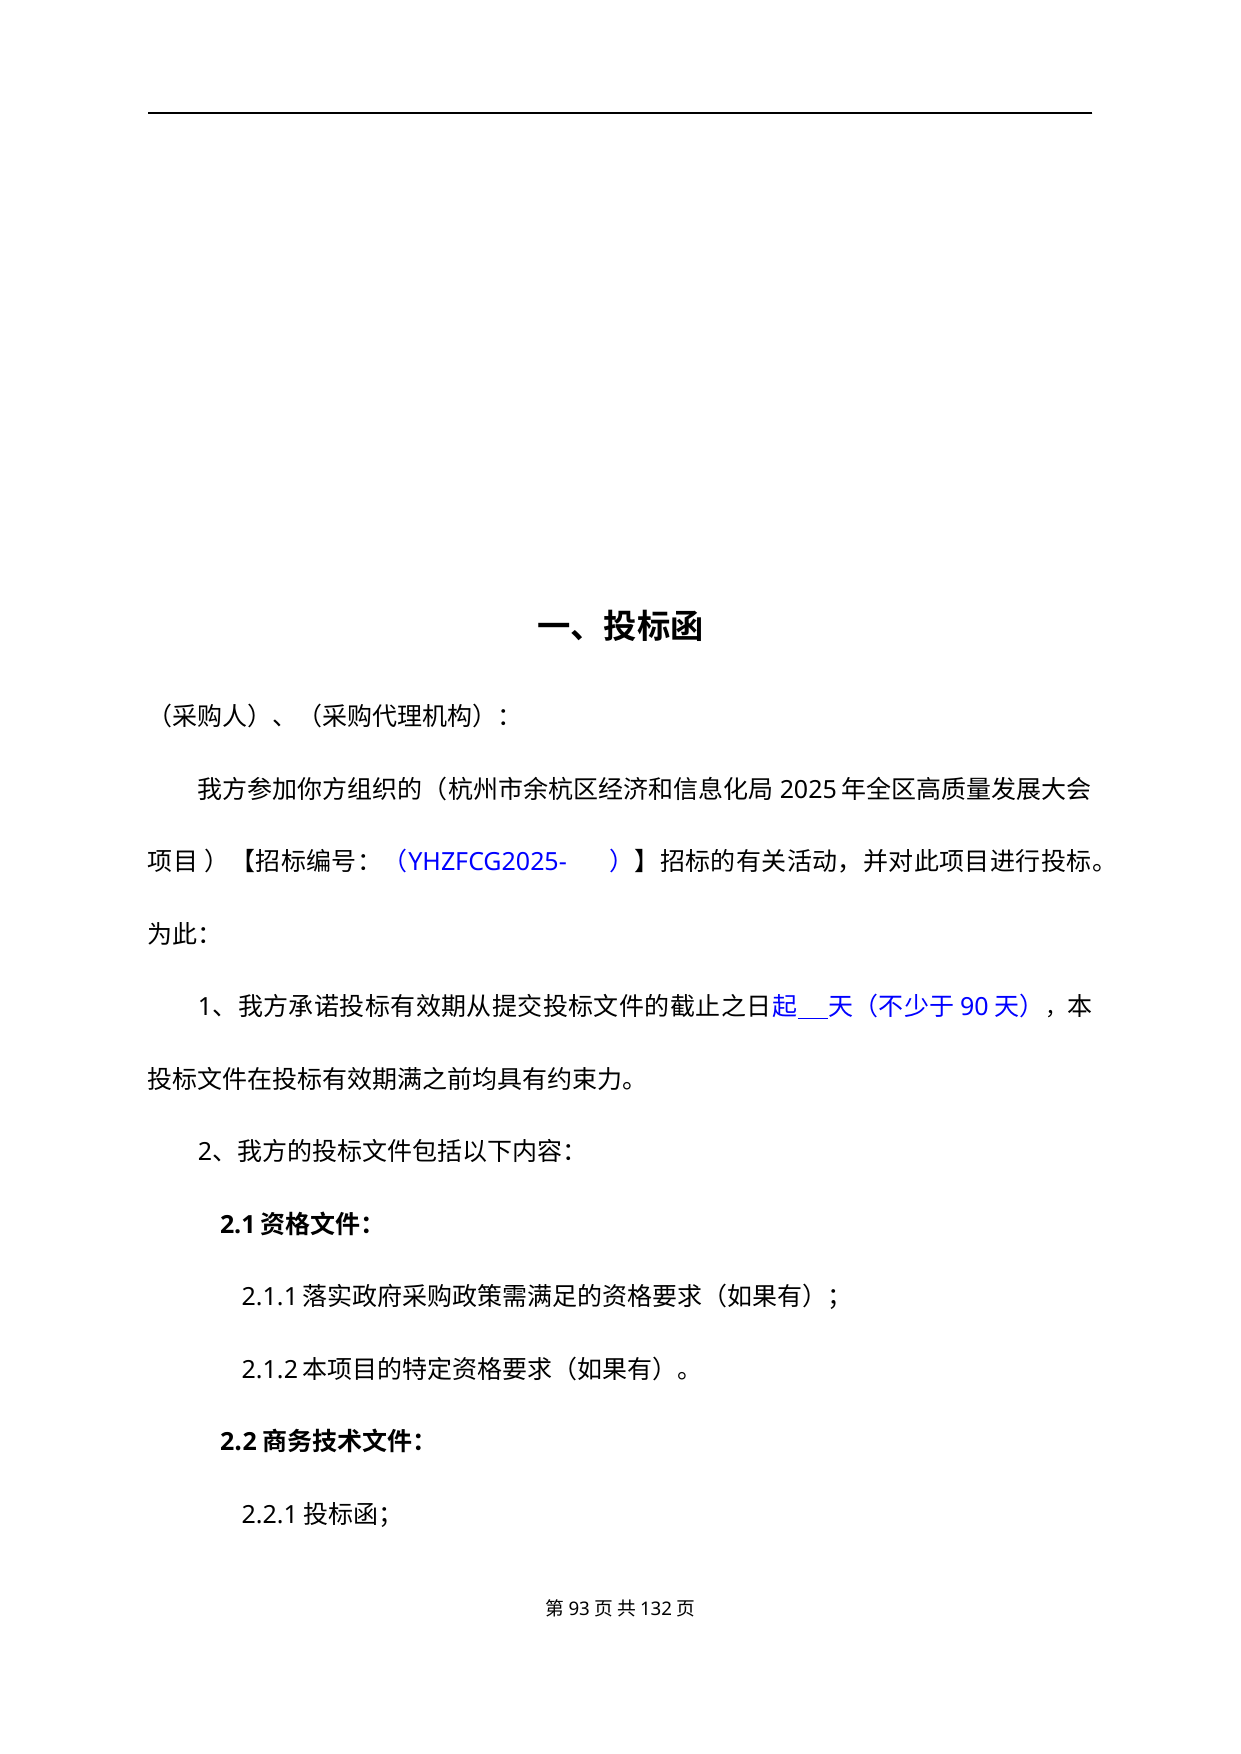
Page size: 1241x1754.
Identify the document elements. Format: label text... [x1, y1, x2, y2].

text 我方参加你方组织的（杭州市余杭区经济和信息化局2025年全区高质量发展大会项目 ）【招标编号：（YHZFCG2025- ）】招标的有关活动，并对此项目进行投标。为此： [148, 769, 1092, 950]
text 2.1.2本项目的特定资格要求（如果有）。 [191, 1349, 1092, 1385]
text 1、我方承诺投标有效期从提交投标文件的截止之日起 天（不少于90天），本投标文件在投标有效期满之前均具有约束力。 [148, 987, 1092, 1095]
text 2、我方的投标文件包括以下内容： [148, 1132, 1092, 1168]
text 2.2.1投标函； [191, 1494, 1092, 1530]
text 一、投标函 [148, 600, 1092, 648]
text 2.1资格文件： [169, 1204, 1092, 1240]
text （采购人）、（采购代理机构）： [148, 697, 1092, 733]
text 2.1.1落实政府采购政策需满足的资格要求（如果有）； [191, 1277, 1092, 1313]
text 2.2 商务技术文件： [169, 1422, 1092, 1458]
